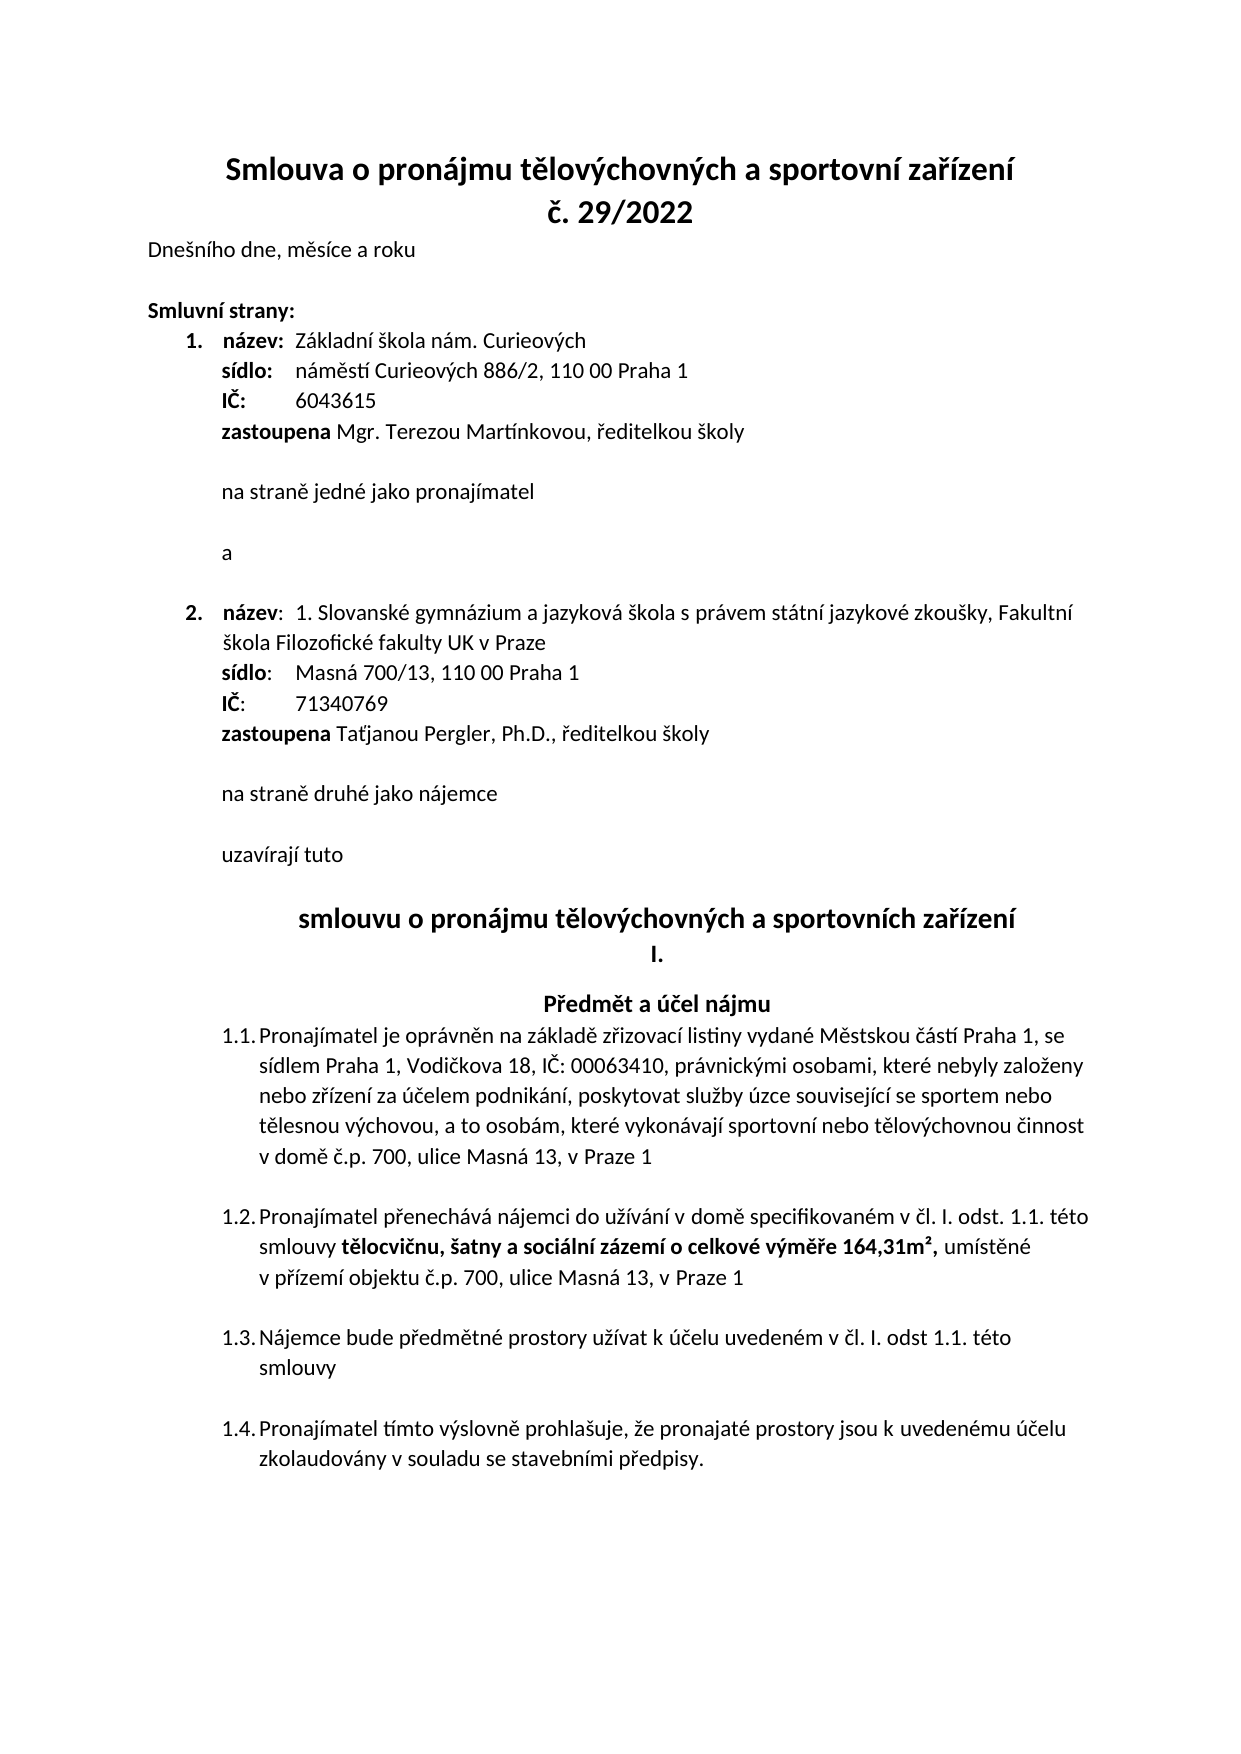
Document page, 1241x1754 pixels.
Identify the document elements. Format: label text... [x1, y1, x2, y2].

text I. [221, 938, 1093, 969]
text Smluvní strany: [148, 296, 1093, 324]
list název: Základní škola nám. Curieových [185, 326, 1093, 354]
text zastoupena Mgr. Terezou Martínkovou, ředitelkou školy [221, 417, 1093, 445]
list Pronajímatel tímto výslovně prohlašuje, že pronajaté prostory jsou k uvedenému účelu zkolaudovány v souladu se stavebními předpisy. [221, 1414, 1093, 1472]
text sídlo: náměstí Curieových 886/2, 110 00 Praha 1 [221, 356, 1093, 384]
text na straně druhé jako nájemce [221, 779, 1093, 807]
list Pronajímatel přenechává nájemci do užívání v domě specifikovaném v čl. I. odst. 1.1. této smlouvy tělocvičnu, šatny a sociální zázemí o celkové výměře 164,31m², umístěné v přízemí objektu č.p. 700, ulice Masná 13, v Praze 1 [221, 1202, 1093, 1291]
list Pronajímatel je oprávněn na základě zřizovací listiny vydané Městskou částí Praha 1, se sídlem Praha 1, Vodičkova 18, IČ: 00063410, právnickými osobami, které nebyly založeny nebo zřízení za účelem podnikání, poskytovat služby úzce související se sportem nebo tělesnou výchovou, a to osobám, které vykonávají sportovní nebo tělovýchovnou činnost v domě č.p. 700, ulice Masná 13, v Praze 1 [221, 1021, 1093, 1170]
text IČ: 6043615 [221, 387, 1093, 414]
text Dnešního dne, měsíce a roku [148, 236, 1093, 263]
list Nájemce bude předmětné prostory užívat k účelu uvedeném v čl. I. odst 1.1. této smlouvy [221, 1323, 1093, 1381]
text a [221, 538, 1093, 566]
text smlouvu o pronájmu tělovýchovných a sportovních zařízení [221, 900, 1093, 936]
text IČ: 71340769 [221, 689, 1093, 717]
text Předmět a účel nájmu [221, 988, 1093, 1019]
text Smlouva o pronájmu tělovýchovných a sportovní zařízení [148, 148, 1093, 188]
list název: 1. Slovanské gymnázium a jazyková škola s právem státní jazykové zkoušky, Fakultní škola Filozofické fakulty UK v Praze [185, 598, 1093, 656]
text č. 29/2022 [148, 192, 1093, 232]
text zastoupena Taťjanou Pergler, Ph.D., ředitelkou školy [221, 719, 1093, 747]
text na straně jedné jako pronajímatel [221, 477, 1093, 505]
text sídlo: Masná 700/13, 110 00 Praha 1 [221, 658, 1093, 686]
text uzavírají tuto [221, 840, 1093, 868]
